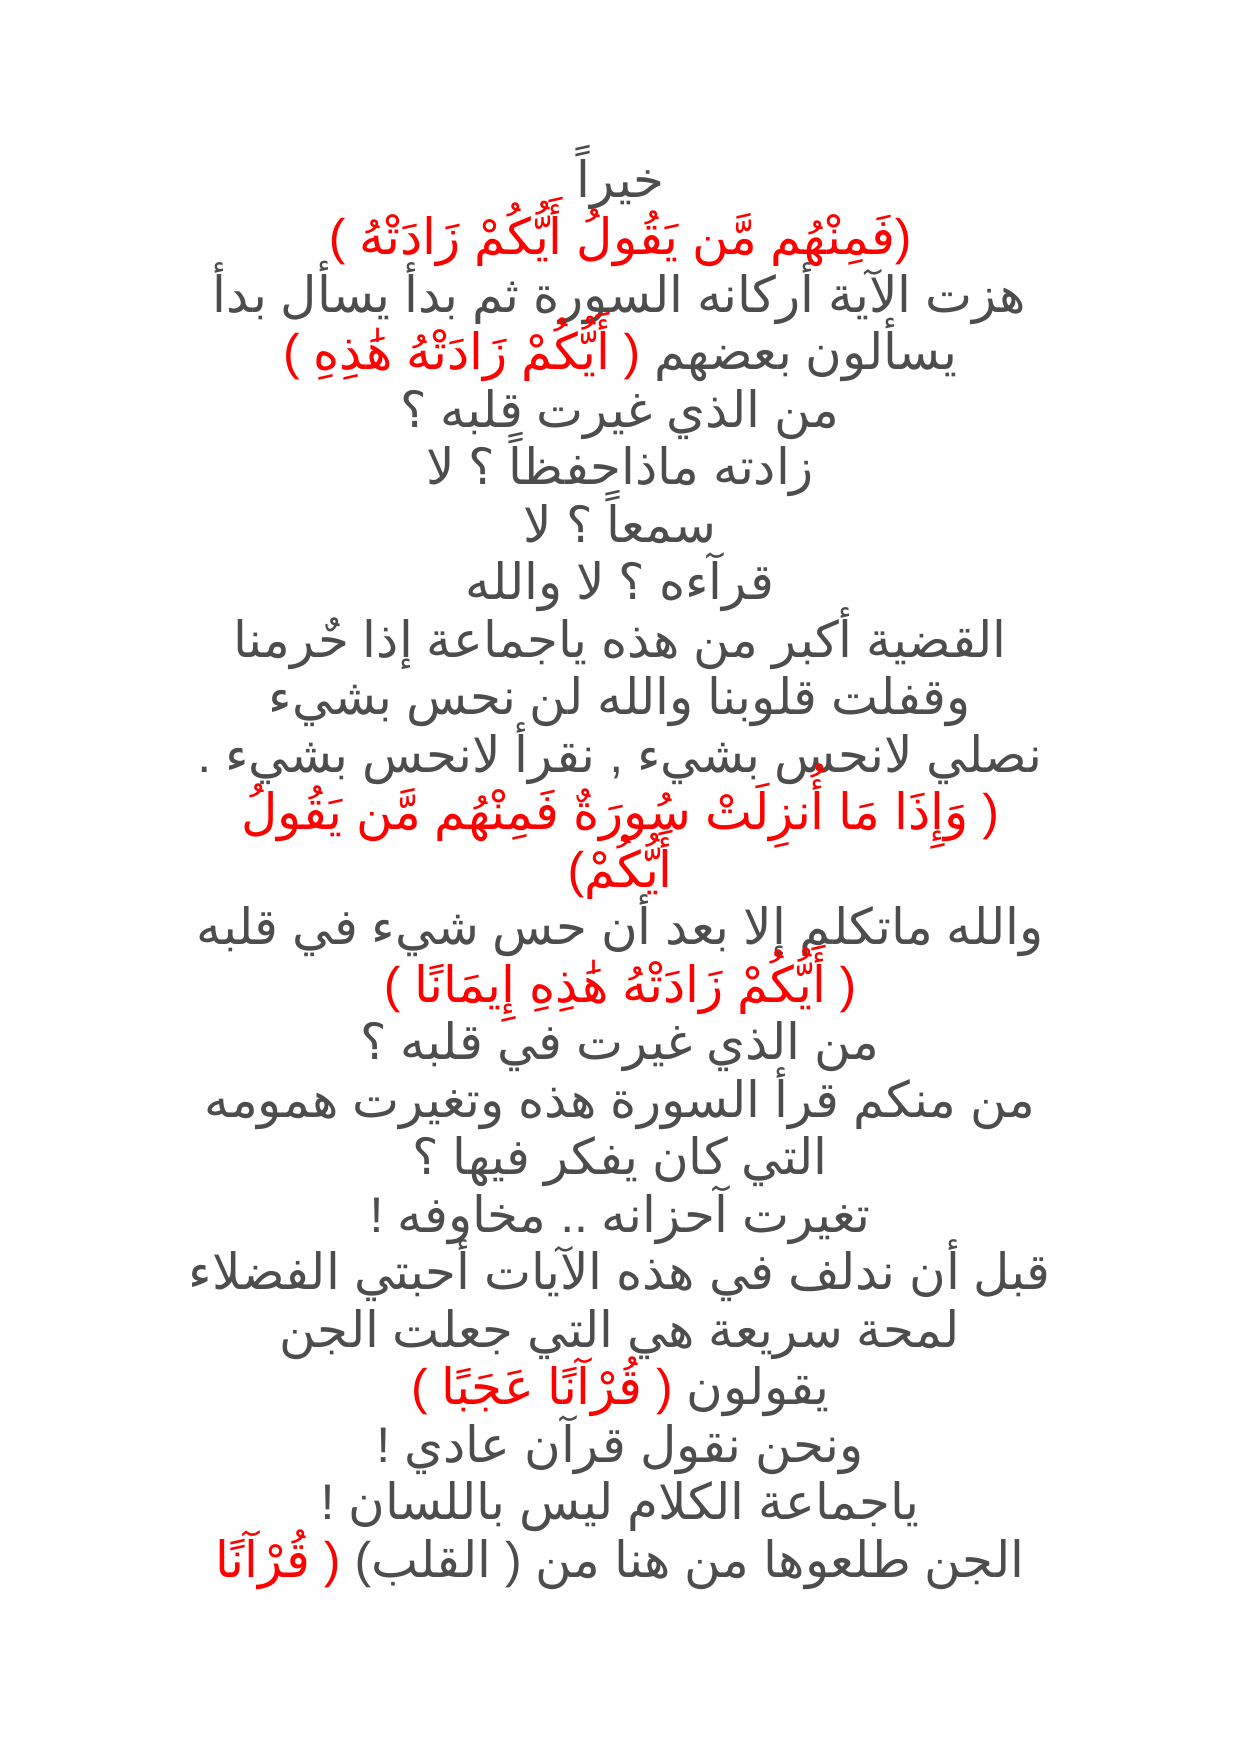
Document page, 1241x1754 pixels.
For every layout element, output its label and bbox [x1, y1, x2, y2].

table_header [188, 150, 1053, 1587]
